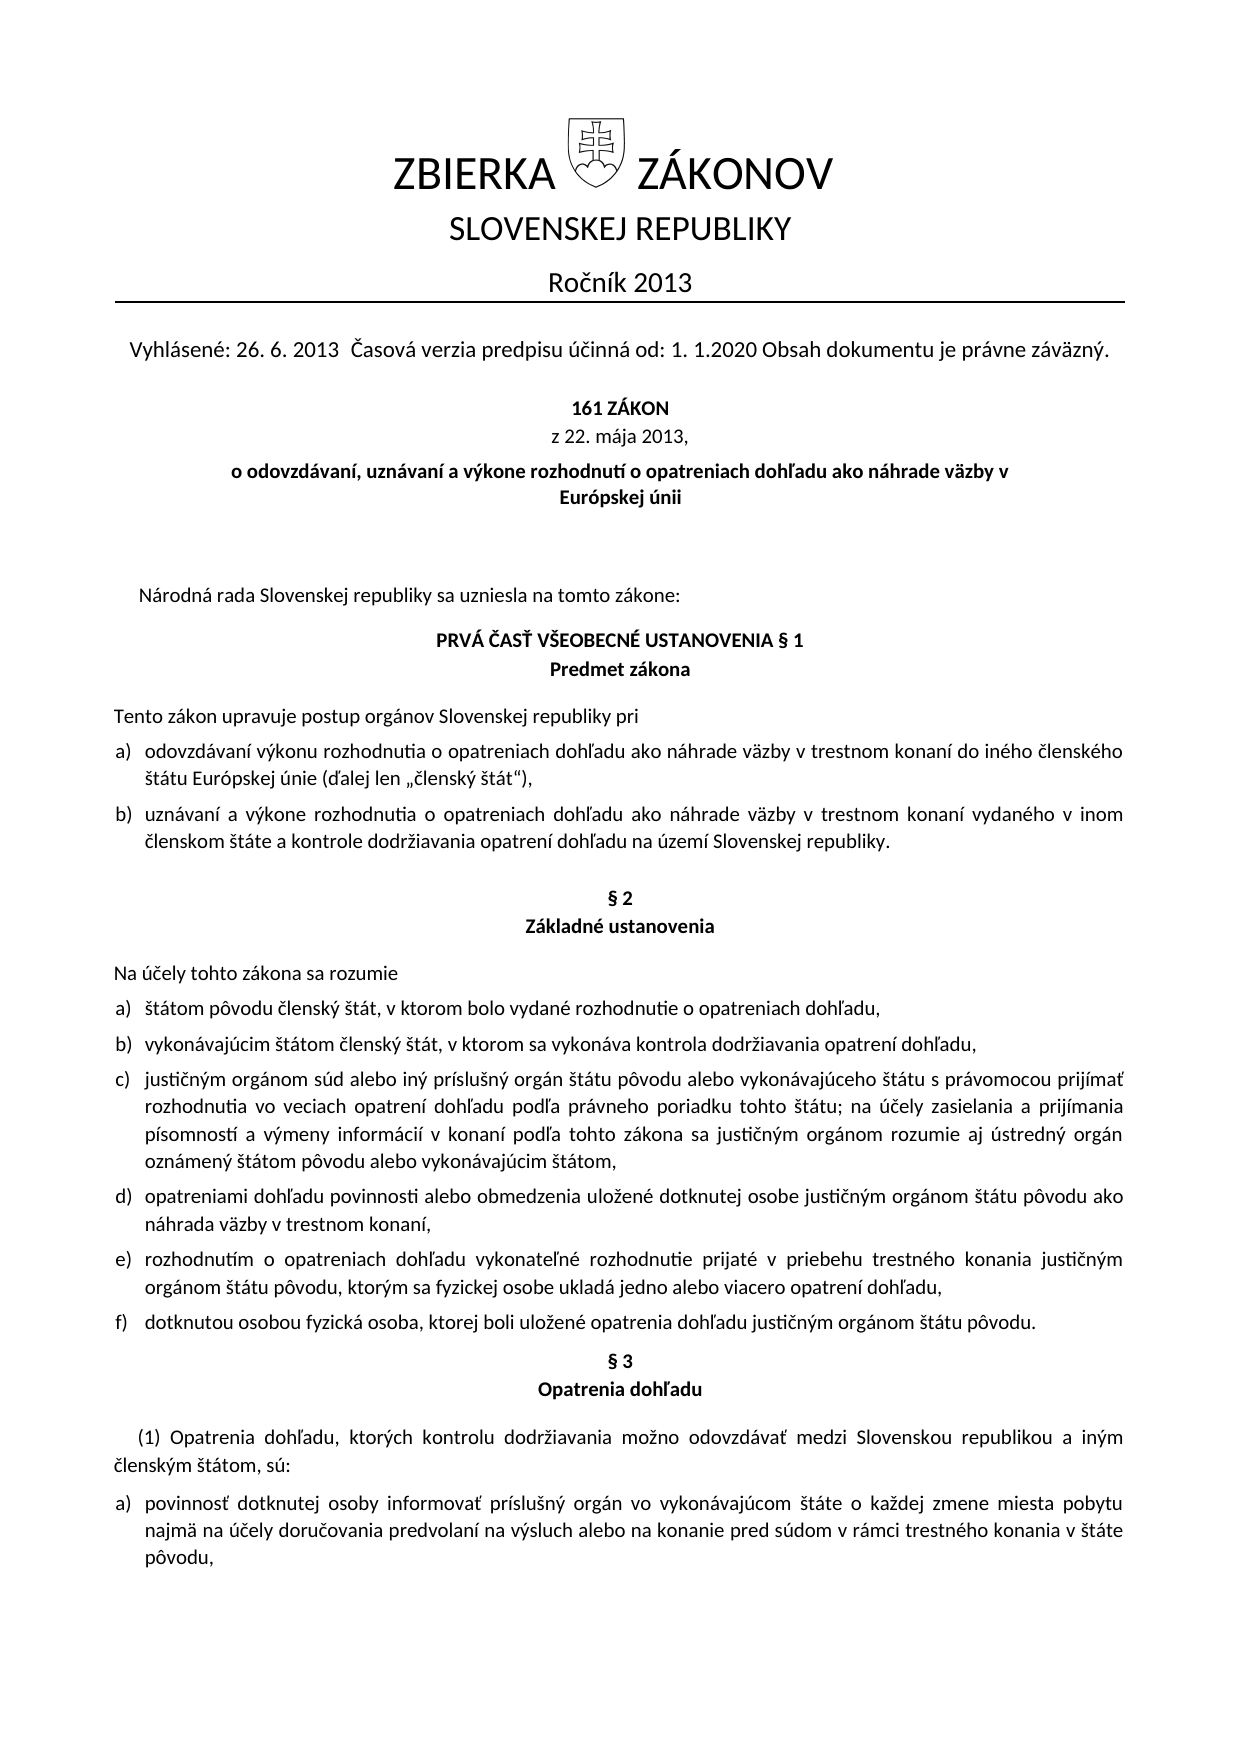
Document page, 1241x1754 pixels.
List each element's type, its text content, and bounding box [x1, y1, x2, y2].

text z 22. mája 2013, [116, 424, 1124, 449]
list opatreniami dohľadu povinnosti alebo obmedzenia uložené dotknutej osobe justičným orgánom štátu pôvodu ako náhrada väzby v trestnom konaní, [115, 1184, 1125, 1236]
text Tento zákon upravuje postup orgánov Slovenskej republiky pri [113, 703, 1125, 728]
subtitle Predmet zákona [124, 656, 1116, 681]
list rozhodnutím o opatreniach dohľadu vykonateľné rozhodnutie prijaté v priebehu trestného konania justičným orgánom štátu pôvodu, ktorým sa fyzickej osobe ukladá jedno alebo viacero opatrení dohľadu, [115, 1247, 1125, 1299]
text Ročník 2013 [115, 264, 1125, 299]
text PRVÁ ČASŤ VŠEOBECNÉ USTANOVENIA § 1 [124, 628, 1116, 653]
text 161 ZÁKON [124, 396, 1116, 421]
list justičným orgánom súd alebo iný príslušný orgán štátu pôvodu alebo vykonávajúceho štátu s právomocou prijímať rozhodnutia vo veciach opatrení dohľadu podľa právneho poriadku tohto štátu; na účely zasielania a prijímania písomností a výmeny informácií v konaní podľa tohto zákona sa justičným orgánom rozumie aj ústredný orgán oznámený štátom pôvodu alebo vykonávajúcim štátom, [115, 1066, 1125, 1173]
text (1) Opatrenia dohľadu, ktorých kontrolu dodržiavania možno odovzdávať medzi Slovenskou republikou a iným členským štátom, sú: [113, 1424, 1125, 1477]
list odovzdávaní výkonu rozhodnutia o opatreniach dohľadu ako náhrade väzby v trestnom konaní do iného členského štátu Európskej únie (ďalej len „členský štát“), [115, 738, 1125, 791]
list uznávaní a výkone rozhodnutia o opatreniach dohľadu ako náhrade väzby v trestnom konaní vydaného v inom členskom štáte a kontrole dodržiavania opatrení dohľadu na území Slovenskej republiky. [115, 801, 1125, 854]
text SLOVENSKEJ REPUBLIKY [115, 206, 1125, 249]
subtitle Základné ustanovenia [124, 913, 1116, 939]
text Národná rada Slovenskej republiky sa uzniesla na tomto zákone: [139, 582, 1125, 607]
text § 2 [124, 885, 1116, 910]
text Na účely tohto zákona sa rozumie [113, 960, 1125, 986]
subtitle Opatrenia dohľadu [124, 1376, 1116, 1402]
text ZBIERKA ZÁKONOV [115, 118, 1112, 201]
text Vyhlásené: 26. 6. 2013 Časová verzia predpisu účinná od: 1. 1.2020 Obsah dokumentu je právne záväzný. [115, 335, 1125, 363]
text § 3 [124, 1348, 1116, 1373]
text o odovzdávaní, uznávaní a výkone rozhodnutí o opatreniach dohľadu ako náhrade väzby v Európskej únii [226, 458, 1014, 509]
list štátom pôvodu členský štát, v ktorom bolo vydané rozhodnutie o opatreniach dohľadu, [115, 995, 1125, 1021]
list dotknutou osobou fyzická osoba, ktorej boli uložené opatrenia dohľadu justičným orgánom štátu pôvodu. [115, 1309, 1125, 1335]
list vykonávajúcim štátom členský štát, v ktorom sa vykonáva kontrola dodržiavania opatrení dohľadu, [115, 1031, 1125, 1056]
list povinnosť dotknutej osoby informovať príslušný orgán vo vykonávajúcom štáte o každej zmene miesta pobytu najmä na účely doručovania predvolaní na výsluch alebo na konanie pred súdom v rámci trestného konania v štáte pôvodu, [115, 1490, 1125, 1570]
picture [567, 117, 627, 189]
